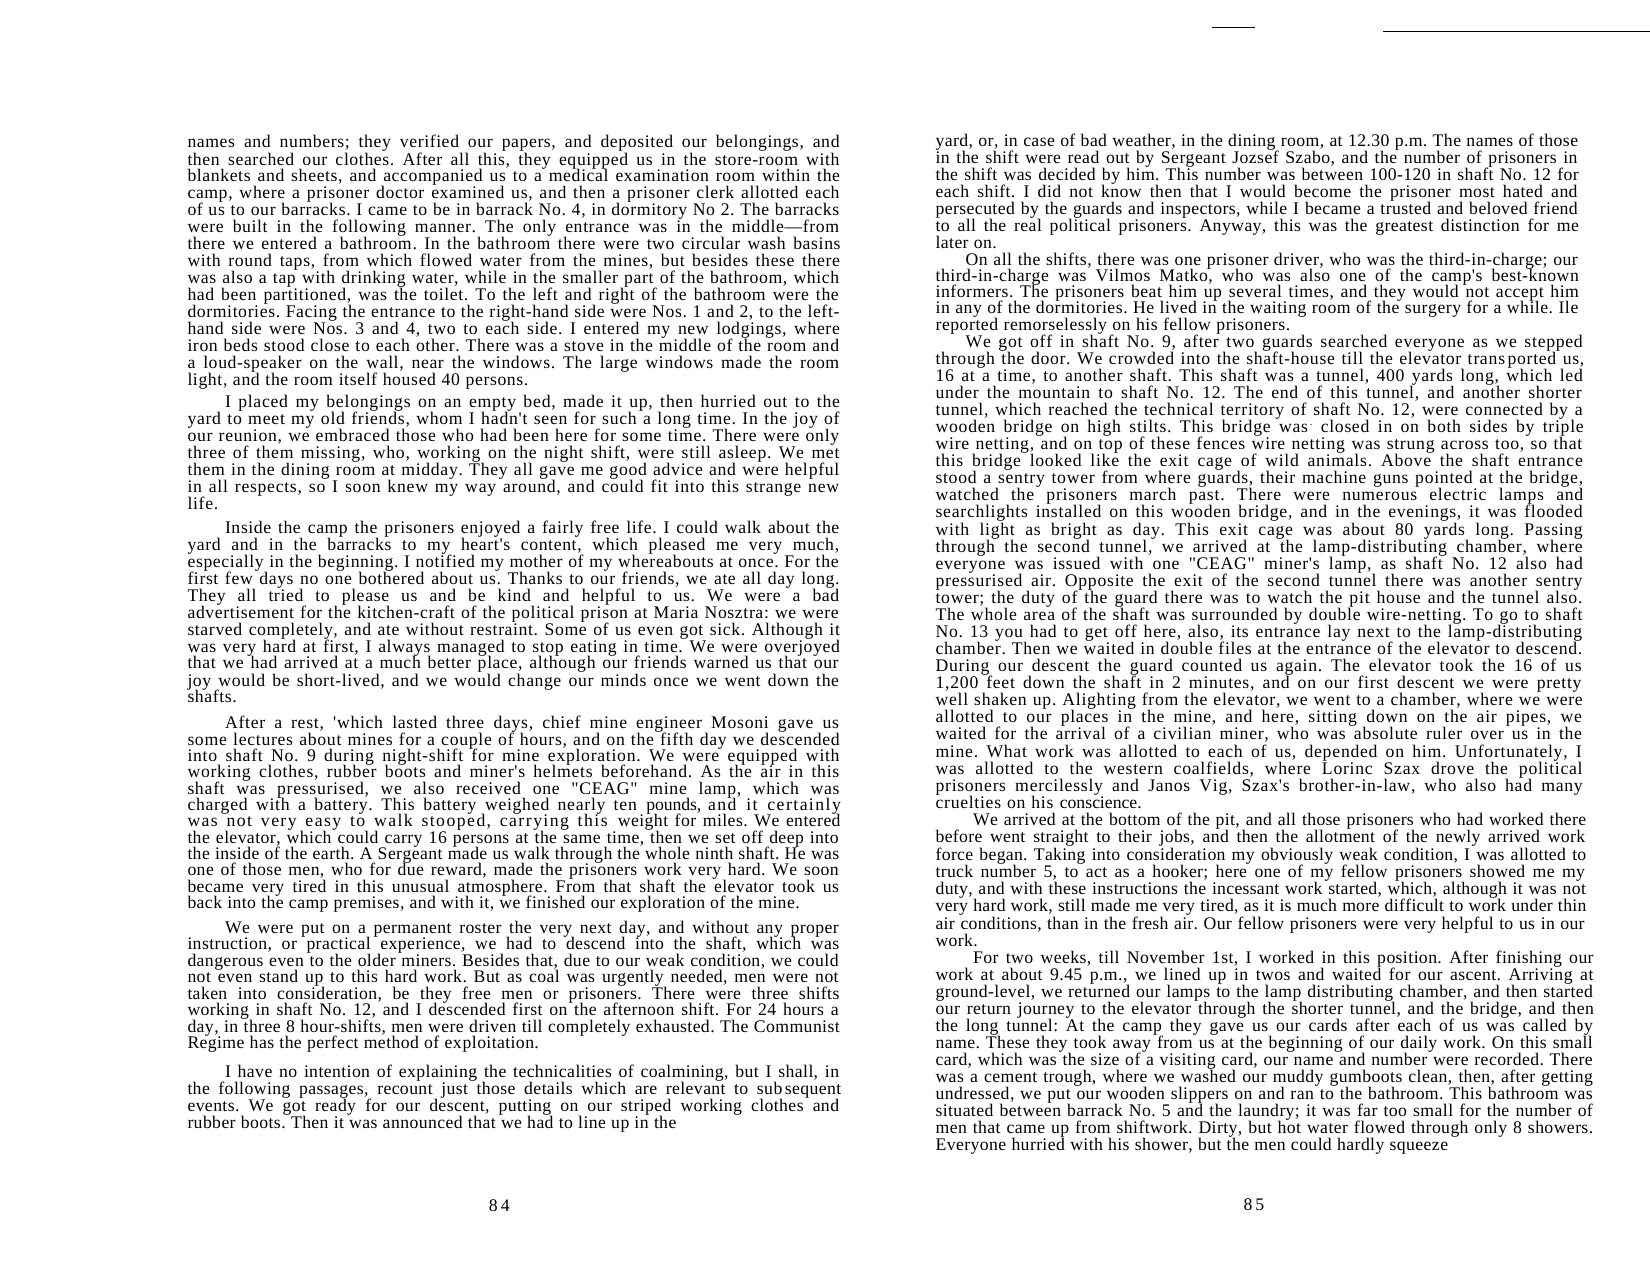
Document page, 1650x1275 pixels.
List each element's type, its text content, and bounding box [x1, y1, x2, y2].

text I have no intention of explaining the technicalities of coalmining, but I shall, in the following passages, recount just those details which are relevant to subsequent events. We got ready for our descent, putting on our striped working clothes and rubber boots. Then it was announced that we had to line up in the [187, 1064, 841, 1131]
text We arrived at the bottom of the pit, and all those prisoners who had worked there before went straight to their jobs, and then the allotment of the newly arrived work force began. Taking into consideration my obviously weak condition, I was allotted to truck number 5, to act as a hooker; here one of my fellow prisoners showed me my duty, and with these instructions the incessant work started, which, although it was not very hard work, still made me very tired, as it is much more difficult to work under thin air conditions, than in the fresh air. Our fellow prisoners were very helpful to us in our work. [935, 812, 1587, 950]
text We were put on a permanent roster the very next day, and without any proper instruction, or practical experience, we had to descend into the shaft, which was dangerous even to the older miners. Besides that, due to our weak condition, we could not even stand up to this hard work. But as coal was urgently needed, men were not taken into consideration, be they free men or prisoners. There were three shifts working in shaft No. 12, and I descended first on the afternoon shift. For 24 hours a day, in three 8 hour-shifts, men were driven till completely exhausted. The Communist Regime has the perfect method of exploitation. [187, 920, 841, 1052]
text We got off in shaft No. 9, after two guards searched everyone as we stepped through the door. We crowded into the shaft-house till the elevator transported us, 16 at a time, to another shaft. This shaft was a tunnel, 400 yards long, which led under the mountain to shaft No. 12. The end of this tunnel, and another shorter tunnel, which reached the technical territory of shaft No. 12, were connected by a wooden bridge on high stilts. This bridge was. closed in on both sides by triple wire netting, and on top of these fences wire netting was strung across too, so that this bridge looked like the exit cage of wild animals. Above the shaft entrance stood a sentry tower from where guards, their machine guns pointed at the bridge, watched the prisoners march past. There were numerous electric lamps and searchlights installed on this wooden bridge, and in the evenings, it was flooded with light as bright as day. This exit cage was about 80 yards long. Passing through the second tunnel, we arrived at the lamp-distributing chamber, where everyone was issued with one "CEAG" miner's lamp, as shaft No. 12 also had pressurised air. Opposite the exit of the second tunnel there was another sentry tower; the duty of the guard there was to watch the pit house and the tunnel also. The whole area of the shaft was surrounded by double wire-netting. To go to shaft No. 13 you had to get off here, also, its entrance lay next to the lamp-distributing chamber. Then we waited in double files at the entrance of the elevator to descend. During our descent the guard counted us again. The elevator took the 16 of us 1,200 feet down the shaft in 2 minutes, and on our first descent we were pretty well shaken up. Alighting from the elevator, we went to a chamber, where we were allotted to our places in the mine, and here, sitting down on the air pipes, we waited for the arrival of a civilian miner, who was absolute ruler over us in the mine. What work was allotted to each of us, depended on him. Unfortunately, I was allotted to the western coalfields, where Lorinc Szax drove the political prisoners mercilessly and Janos Vig, Szax's brother-in-law, who also had many cruelties on his conscience. [935, 333, 1584, 812]
text For two weeks, till November 1st, I worked in this position. After finishing our work at about 9.45 p.m., we lined up in twos and waited for our ascent. Arriving at ground-level, we returned our lamps to the lamp distributing chamber, and then started our return journey to the elevator through the shorter tunnel, and the bridge, and then the long tunnel: At the camp they gave us our cards after each of us was called by name. These they took away from us at the beginning of our daily work. On this small card, which was the size of a visiting card, our name and number were recorded. There was a cement trough, where we washed our muddy gumboots clean, then, after getting undressed, we put our wooden slippers on and ran to the bathroom. This bathroom was situated between barrack No. 5 and the laundry; it was far too small for the number of men that came up from shiftwork. Dirty, but hot water flowed through only 8 showers. Everyone hurried with his shower, but the men could hardly squeeze [935, 950, 1595, 1154]
text On all the shifts, there was one prisoner driver, who was the third-in-charge; our third-in-charge was Vilmos Matko, who was also one of the camp's best-known informers. The prisoners beat him up several times, and they would not accept him in any of the dormitories. He lived in the waiting room of the surgery for a while. Ile reported remorselessly on his fellow prisoners. [935, 253, 1580, 333]
text names and numbers; they verified our papers, and deposited our belongings, and then searched our clothes. After all this, they equipped us in the store-room with blankets and sheets, and accompanied us to a medical examination room within the camp, where a prisoner doctor examined us, and then a prisoner clerk allotted each of us to our barracks. I came to be in barrack No. 4, in dormitory No 2. The barracks were built in the following manner. The only entrance was in the middle—from there we entered a bathroom. In the bathroom there were two circular wash basins with round taps, from which flowed water from the mines, but besides these there was also a tap with drinking water, while in the smaller part of the bathroom, which had been partitioned, was the toilet. To the left and right of the bathroom were the dormitories. Facing the entrance to the right-hand side were Nos. 1 and 2, to the left-hand side were Nos. 3 and 4, two to each side. I entered my new lodgings, where iron beds stood close to each other. There was a stove in the middle of the room and a loud-speaker on the wall, near the windows. The large windows made the room light, and the room itself housed 40 persons. [187, 134, 841, 389]
text I placed my belongings on an empty bed, made it up, then hurried out to the yard to meet my old friends, whom I hadn't seen for such a long time. In the joy of our reunion, we embraced those who had been here for some time. There were only three of them missing, who, working on the night shift, were still asleep. We met them in the dining room at midday. They all gave me good advice and were helpful in all respects, so I soon knew my way around, and could fit into this strange new life. [187, 394, 841, 513]
text After a rest, 'which lasted three days, chief mine engineer Mosoni gave us some lectures about mines for a couple of hours, and on the fifth day we descended into shaft No. 9 during night-shift for mine exploration. We were equipped with working clothes, rubber boots and miner's helmets beforehand. As the air in this shaft was pressurised, we also received one "CEAG" mine lamp, which was charged with a battery. This battery weighed nearly ten pounds, and it certainly was not very easy to walk stooped, carrying this weight for miles. We entered the elevator, which could carry 16 persons at the same time, then we set off deep into the inside of the earth. A Sergeant made us walk through the whole ninth shaft. He was one of those men, who for due reward, made the prisoners work very hard. We soon became very tired in this unusual atmosphere. From that shaft the elevator took us back into the camp premises, and with it, we finished our exploration of the mine. [187, 716, 841, 912]
text yard, or, in case of bad weather, in the dining room, at 12.30 p.m. The names of those in the shift were read out by Sergeant Jozsef Szabo, and the number of prisoners in the shift was decided by him. This number was between 100-120 in shaft No. 12 for each shift. I did not know then that I would become the prisoner most hated and persecuted by the guards and inspectors, while I became a trusted and beloved friend to all the real political prisoners. Anyway, this was the greatest distinction for me later on. [935, 133, 1580, 251]
text Inside the camp the prisoners enjoyed a fairly free life. I could walk about the yard and in the barracks to my heart's content, which pleased me very much, especially in the beginning. I notified my mother of my whereabouts at once. For the first few days no one bothered about us. Thanks to our friends, we ate all day long. They all tried to please us and be kind and helpful to us. We were a bad advertisement for the kitchen-craft of the political prison at Maria Nosztra: we were starved completely, and ate without restraint. Some of us even got sick. Although it was very hard at first, I always managed to stop eating in time. We were overjoyed that we had arrived at a much better place, although our friends warned us that our joy would be short-lived, and we would change our minds once we went down the shafts. [187, 519, 841, 706]
